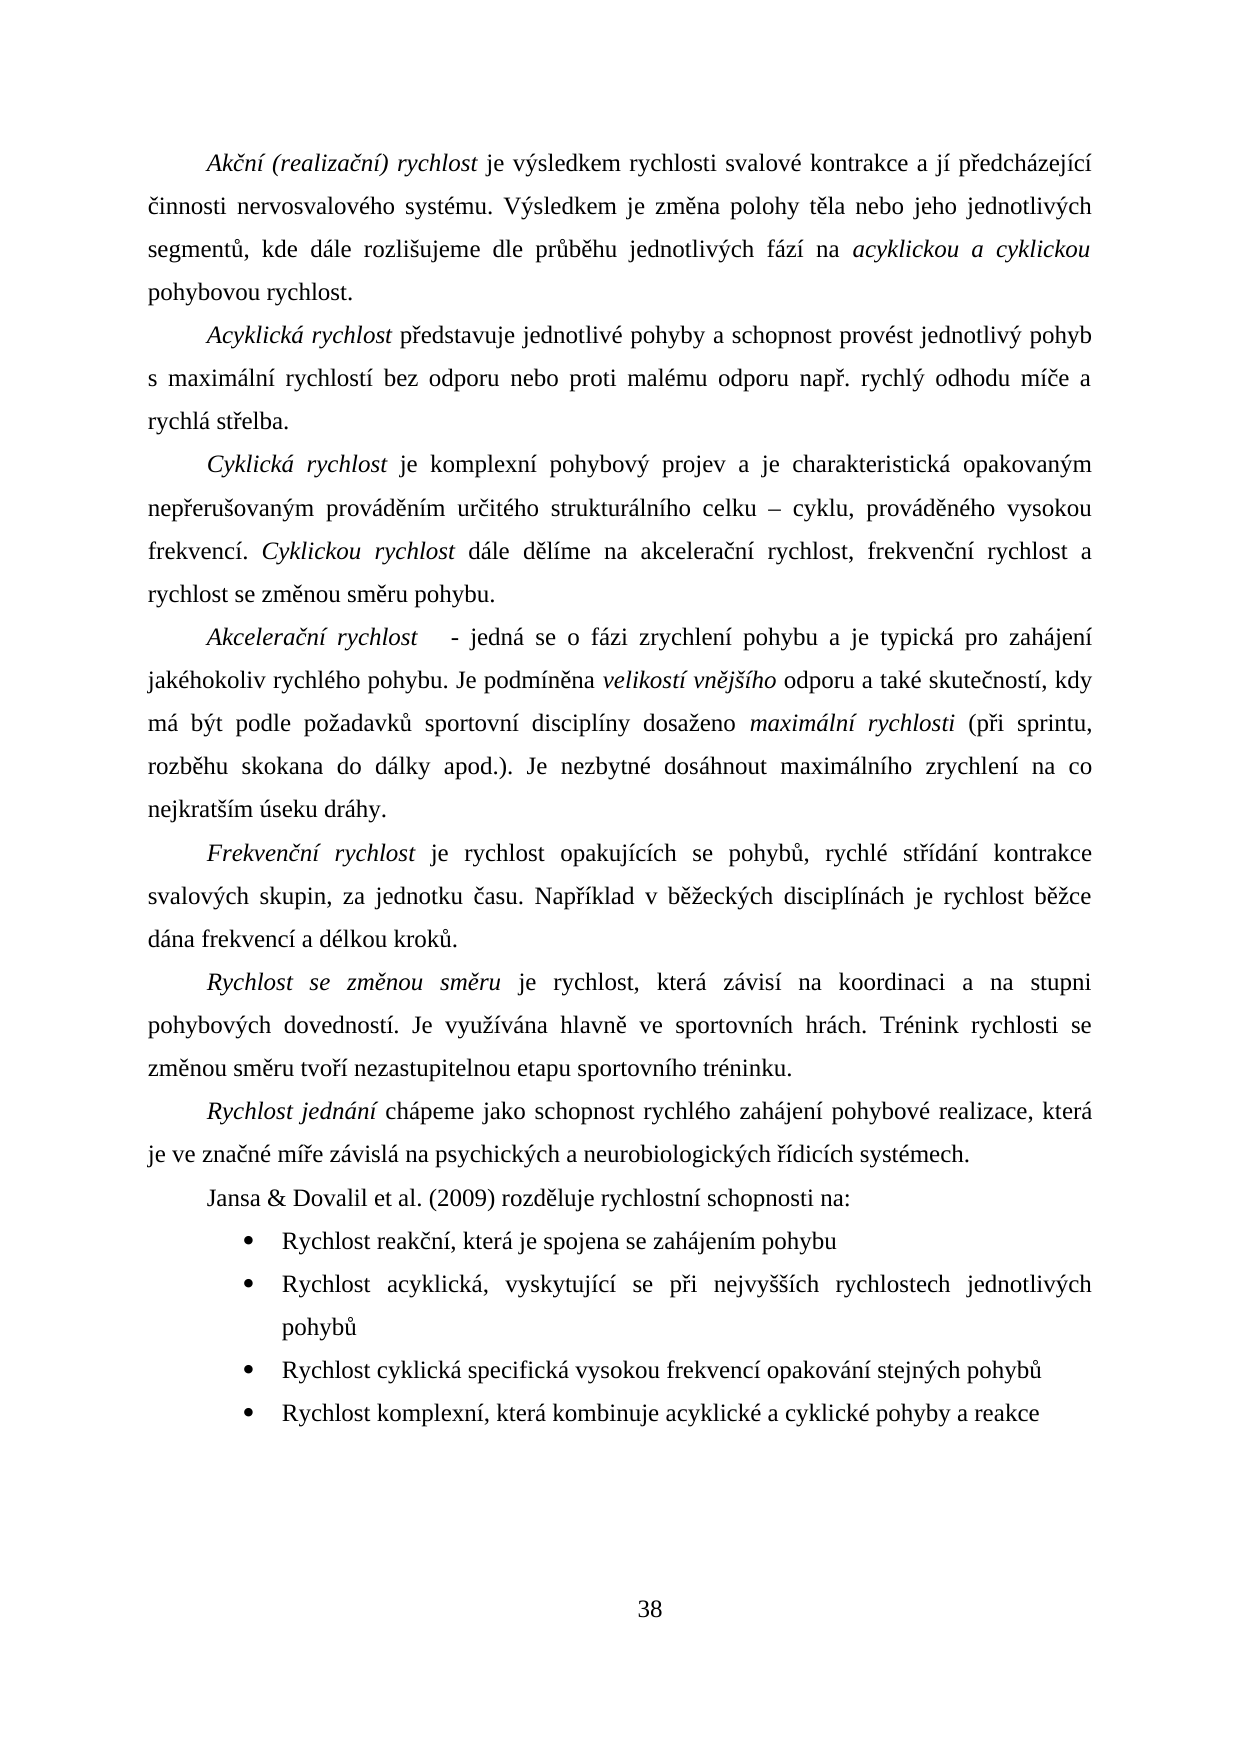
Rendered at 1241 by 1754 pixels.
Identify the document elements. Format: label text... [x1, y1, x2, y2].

list Rychlost acyklická, vyskytující se při nejvyšších rychlostech jednotlivých pohybů [244, 1269, 1093, 1341]
list Rychlost cyklická specifická vysokou frekvencí opakování stejných pohybů [244, 1355, 1093, 1384]
list Rychlost reakční, která je spojena se zahájením pohybu [244, 1226, 1093, 1254]
list Rychlost komplexní, která kombinuje acyklické a cyklické pohyby a reakce [244, 1398, 1093, 1427]
text Cyklická rychlost je komplexní pohybový projev a je charakteristická opakovaným nepřerušovaným prováděním určitého strukturálního celku – cyklu, prováděného vysokou frekvencí. Cyklickou rychlost dále dělíme na akcelerační rychlost, frekvenční rychlost a rychlost se změnou směru pohybu. [148, 449, 1093, 608]
text Frekvenční rychlost je rychlost opakujících se pohybů, rychlé střídání kontrakce svalových skupin, za jednotku času. Například v běžeckých disciplínách je rychlost běžce dána frekvencí a délkou kroků. [148, 838, 1093, 953]
text Acyklická rychlost představuje jednotlivé pohyby a schopnost provést jednotlivý pohyb s maximální rychlostí bez odporu nebo proti malému odporu např. rychlý odhodu míče a rychlá střelba. [148, 320, 1093, 435]
text Akční (realizační) rychlost je výsledkem rychlosti svalové kontrakce a jí předcházející činnosti nervosvalového systému. Výsledkem je změna polohy těla nebo jeho jednotlivých segmentů, kde dále rozlišujeme dle průběhu jednotlivých fází na acyklickou a cyklickou pohybovou rychlost. [148, 148, 1093, 306]
text Akcelerační rychlost - jedná se o fázi zrychlení pohybu a je typická pro zahájení jakéhokoliv rychlého pohybu. Je podmíněna velikostí vnějšího odporu a také skutečností, kdy má být podle požadavků sportovní disciplíny dosaženo maximální rychlosti (při sprintu, rozběhu skokana do dálky apod.). Je nezbytné dosáhnout maximálního zrychlení na co nejkratším úseku dráhy. [148, 622, 1093, 823]
text Jansa & Dovalil et al. (2009) rozděluje rychlostní schopnosti na: [148, 1183, 1093, 1211]
text Rychlost jednání chápeme jako schopnost rychlého zahájení pohybové realizace, která je ve značné míře závislá na psychických a neurobiologických řídicích systémech. [148, 1096, 1093, 1168]
text Rychlost se změnou směru je rychlost, která závisí na koordinaci a na stupni pohybových dovedností. Je využívána hlavně ve sportovních hrách. Trénink rychlosti se změnou směru tvoří nezastupitelnou etapu sportovního tréninku. [148, 967, 1093, 1082]
